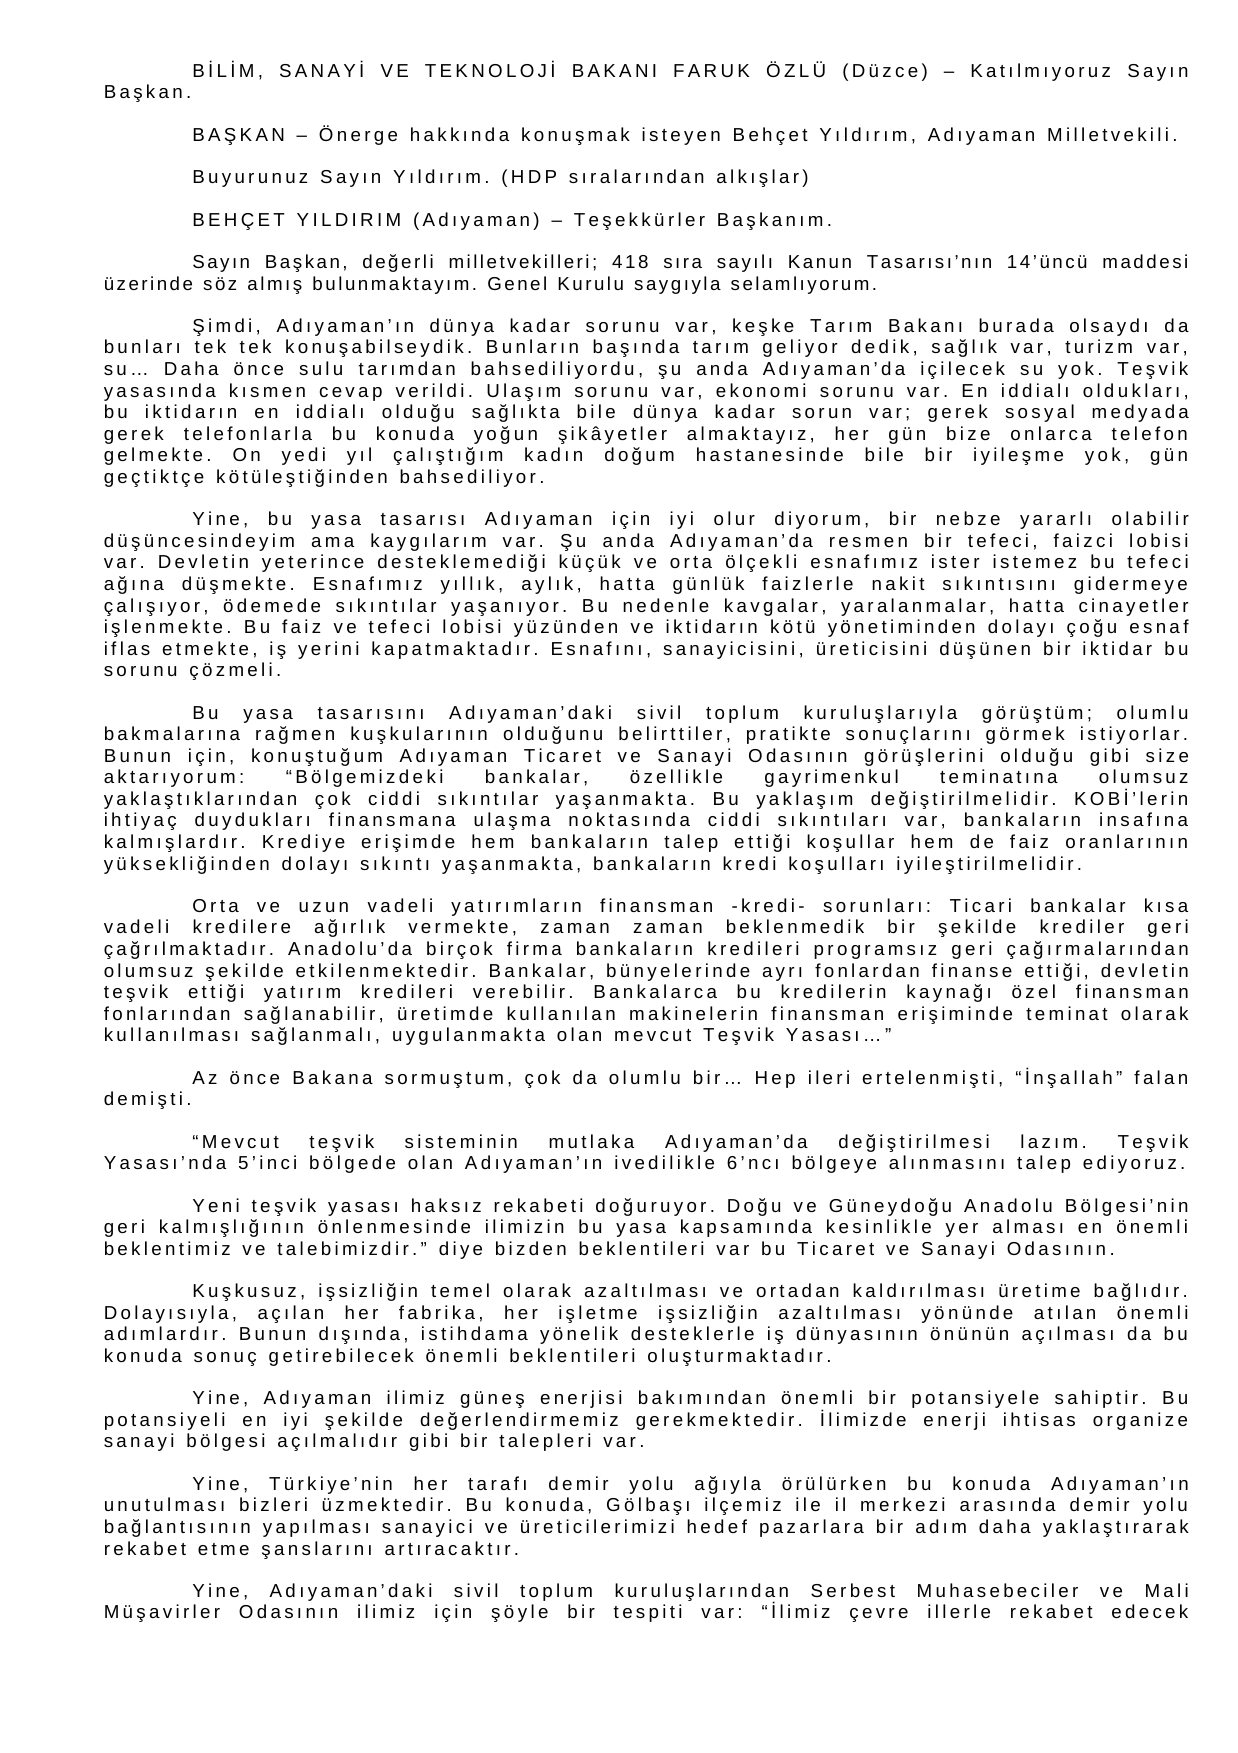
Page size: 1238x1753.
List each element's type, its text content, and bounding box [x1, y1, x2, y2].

text “Mevcut teşvik sisteminin mutlaka Adıyaman’da değiştirilmesi lazım. Teşvik Yasası’nda 5’inci bölgede olan Adıyaman’ın ivedilikle 6’ncı bölgeye alınmasını talep ediyoruz. [103, 1131, 1190, 1174]
text Şimdi, Adıyaman’ın dünya kadar sorunu var, keşke Tarım Bakanı burada olsaydı da bunları tek tek konuşabilseydik. Bunların başında tarım geliyor dedik, sağlık var, turizm var, su… Daha önce sulu tarımdan bahsediliyordu, şu anda Adıyaman’da içilecek su yok. Teşvik yasasında kısmen cevap verildi. Ulaşım sorunu var, ekonomi sorunu var. En iddialı oldukları, bu iktidarın en iddialı olduğu sağlıkta bile dünya kadar sorun var; gerek sosyal medyada gerek telefonlarla bu konuda yoğun şikâyetler almaktayız, her gün bize onlarca telefon gelmekte. On yedi yıl çalıştığım kadın doğum hastanesinde bile bir iyileşme yok, gün geçtiktçe kötüleştiğinden bahsediliyor. [103, 315, 1190, 487]
text Yine, Türkiye’nin her tarafı demir yolu ağıyla örülürken bu konuda Adıyaman’ın unutulması bizleri üzmektedir. Bu konuda, Gölbaşı ilçemiz ile il merkezi arasında demir yolu bağlantısının yapılması sanayici ve üreticilerimizi hedef pazarlara bir adım daha yaklaştırarak rekabet etme şanslarını artıracaktır. [103, 1473, 1190, 1559]
text Yeni teşvik yasası haksız rekabeti doğuruyor. Doğu ve Güneydoğu Anadolu Bölgesi’nin geri kalmışlığının önlenmesinde ilimizin bu yasa kapsamında kesinlikle yer alması en önemli beklentimiz ve talebimizdir.” diye bizden beklentileri var bu Ticaret ve Sanayi Odasının. [103, 1194, 1190, 1259]
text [103, 1580, 1190, 1623]
text Bu yasa tasarısını Adıyaman’daki sivil toplum kuruluşlarıyla görüştüm; olumlu bakmalarına rağmen kuşkularının olduğunu belirttiler, pratikte sonuçlarını görmek istiyorlar. Bunun için, konuştuğum Adıyaman Ticaret ve Sanayi Odasının görüşlerini olduğu gibi size aktarıyorum: “Bölgemizdeki bankalar, özellikle gayrimenkul teminatına olumsuz yaklaştıklarından çok ciddi sıkıntılar yaşanmakta. Bu yaklaşım değiştirilmelidir. KOBİ’lerin ihtiyaç duydukları finansmana ulaşma noktasında ciddi sıkıntıları var, bankaların insafına kalmışlardır. Krediye erişimde hem bankaların talep ettiği koşullar hem de faiz oranlarının yüksekliğinden dolayı sıkıntı yaşanmakta, bankaların kredi koşulları iyileştirilmelidir. [103, 701, 1190, 874]
text Az önce Bakana sormuştum, çok da olumlu bir… Hep ileri ertelenmişti, “İnşallah” falan demişti. [103, 1067, 1190, 1110]
text BEHÇET YILDIRIM (Adıyaman) – Teşekkürler Başkanım. [103, 208, 1190, 230]
text Yine, Adıyaman ilimiz güneş enerjisi bakımından önemli bir potansiyele sahiptir. Bu potansiyeli en iyi şekilde değerlendirmemiz gerekmektedir. İlimizde enerji ihtisas organize sanayi bölgesi açılmalıdır gibi bir talepleri var. [103, 1387, 1190, 1452]
text Yine, bu yasa tasarısı Adıyaman için iyi olur diyorum, bir nebze yararlı olabilir düşüncesindeyim ama kaygılarım var. Şu anda Adıyaman’da resmen bir tefeci, faizci lobisi var. Devletin yeterince desteklemediği küçük ve orta ölçekli esnafımız ister istemez bu tefeci ağına düşmekte. Esnafımız yıllık, aylık, hatta günlük faizlerle nakit sıkıntısını gidermeye çalışıyor, ödemede sıkıntılar yaşanıyor. Bu nedenle kavgalar, yaralanmalar, hatta cinayetler işlenmekte. Bu faiz ve tefeci lobisi yüzünden ve iktidarın kötü yönetiminden dolayı çoğu esnaf iflas etmekte, iş yerini kapatmaktadır. Esnafını, sanayicisini, üreticisini düşünen bir iktidar bu sorunu çözmeli. [103, 508, 1190, 681]
text Buyurunuz Sayın Yıldırım. (HDP sıralarından alkışlar) [103, 166, 1190, 188]
text Kuşkusuz, işsizliğin temel olarak azaltılması ve ortadan kaldırılması üretime bağlıdır. Dolayısıyla, açılan her fabrika, her işletme işsizliğin azaltılması yönünde atılan önemli adımlardır. Bunun dışında, istihdama yönelik desteklerle iş dünyasının önünün açılması da bu konuda sonuç getirebilecek önemli beklentileri oluşturmaktadır. [103, 1280, 1190, 1366]
text Sayın Başkan, değerli milletvekilleri; 418 sıra sayılı Kanun Tasarısı’nın 14’üncü maddesi üzerinde söz almış bulunmaktayım. Genel Kurulu saygıyla selamlıyorum. [103, 251, 1190, 294]
text BAŞKAN – Önerge hakkında konuşmak isteyen Behçet Yıldırım, Adıyaman Milletvekili. [103, 124, 1190, 145]
text BİLİM, SANAYİ VE TEKNOLOJİ BAKANI FARUK ÖZLÜ (Düzce) – Katılmıyoruz Sayın Başkan. [103, 60, 1190, 103]
text Orta ve uzun vadeli yatırımların finansman -kredi- sorunları: Ticari bankalar kısa vadeli kredilere ağırlık vermekte, zaman zaman beklenmedik bir şekilde krediler geri çağrılmaktadır. Anadolu’da birçok firma bankaların kredileri programsız geri çağırmalarından olumsuz şekilde etkilenmektedir. Bankalar, bünyelerinde ayrı fonlardan finanse ettiği, devletin teşvik ettiği yatırım kredileri verebilir. Bankalarca bu kredilerin kaynağı özel finansman fonlarından sağlanabilir, üretimde kullanılan makinelerin finansman erişiminde teminat olarak kullanılması sağlanmalı, uygulanmakta olan mevcut Teşvik Yasası…” [103, 895, 1190, 1046]
